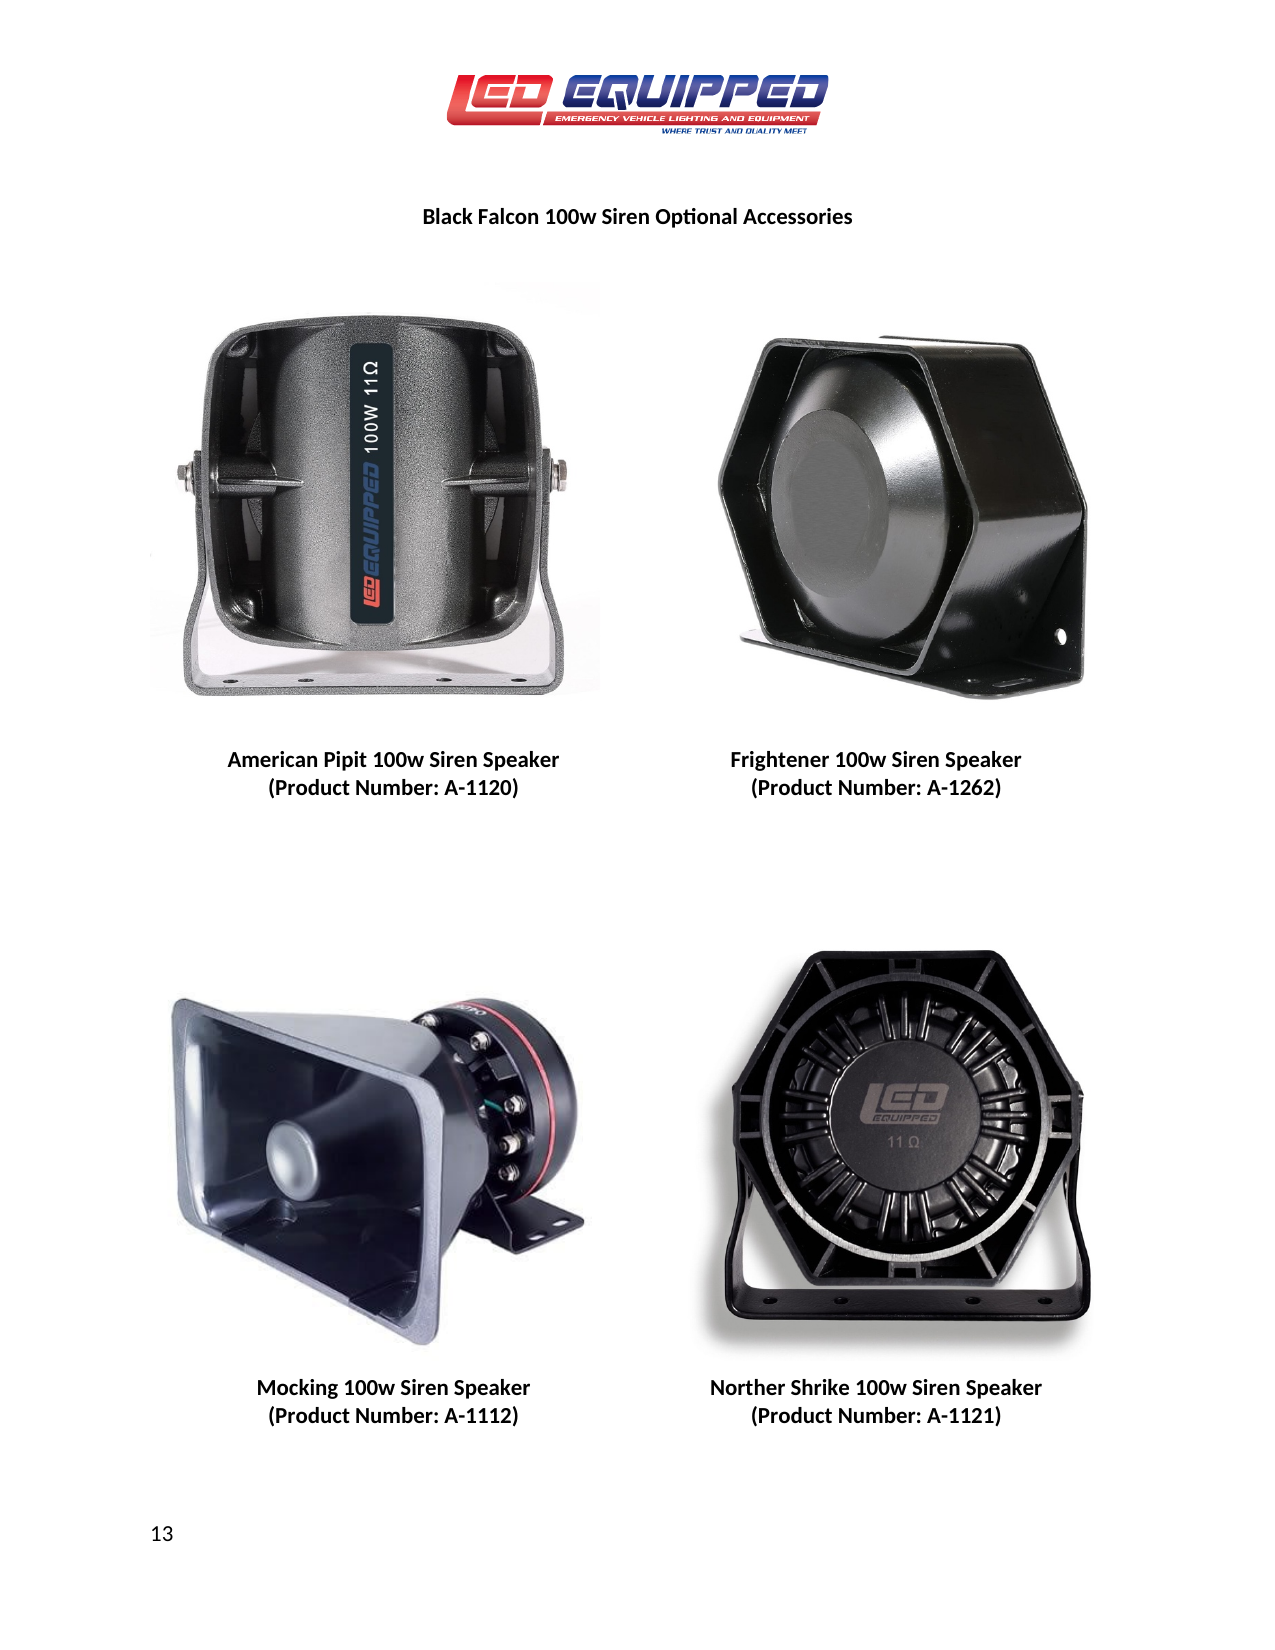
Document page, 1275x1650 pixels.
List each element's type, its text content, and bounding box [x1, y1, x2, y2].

picture [675, 910, 1125, 1361]
table_header American Pipit 100w Siren Speaker (Product Number: A-1120) [150, 745, 637, 857]
text Black Falcon 100w Siren Optional Accessories [150, 202, 1125, 230]
picture [150, 982, 600, 1361]
picture [150, 282, 600, 733]
picture [446, 75, 829, 134]
table_header Norther Shrike 100w Siren Speaker (Product Number: A-1121) [637, 1373, 1115, 1485]
picture [675, 282, 1125, 733]
table_header Frightener 100w Siren Speaker (Product Number: A-1262) [637, 745, 1115, 857]
table_header Mocking 100w Siren Speaker (Product Number: A-1112) [150, 1373, 637, 1485]
